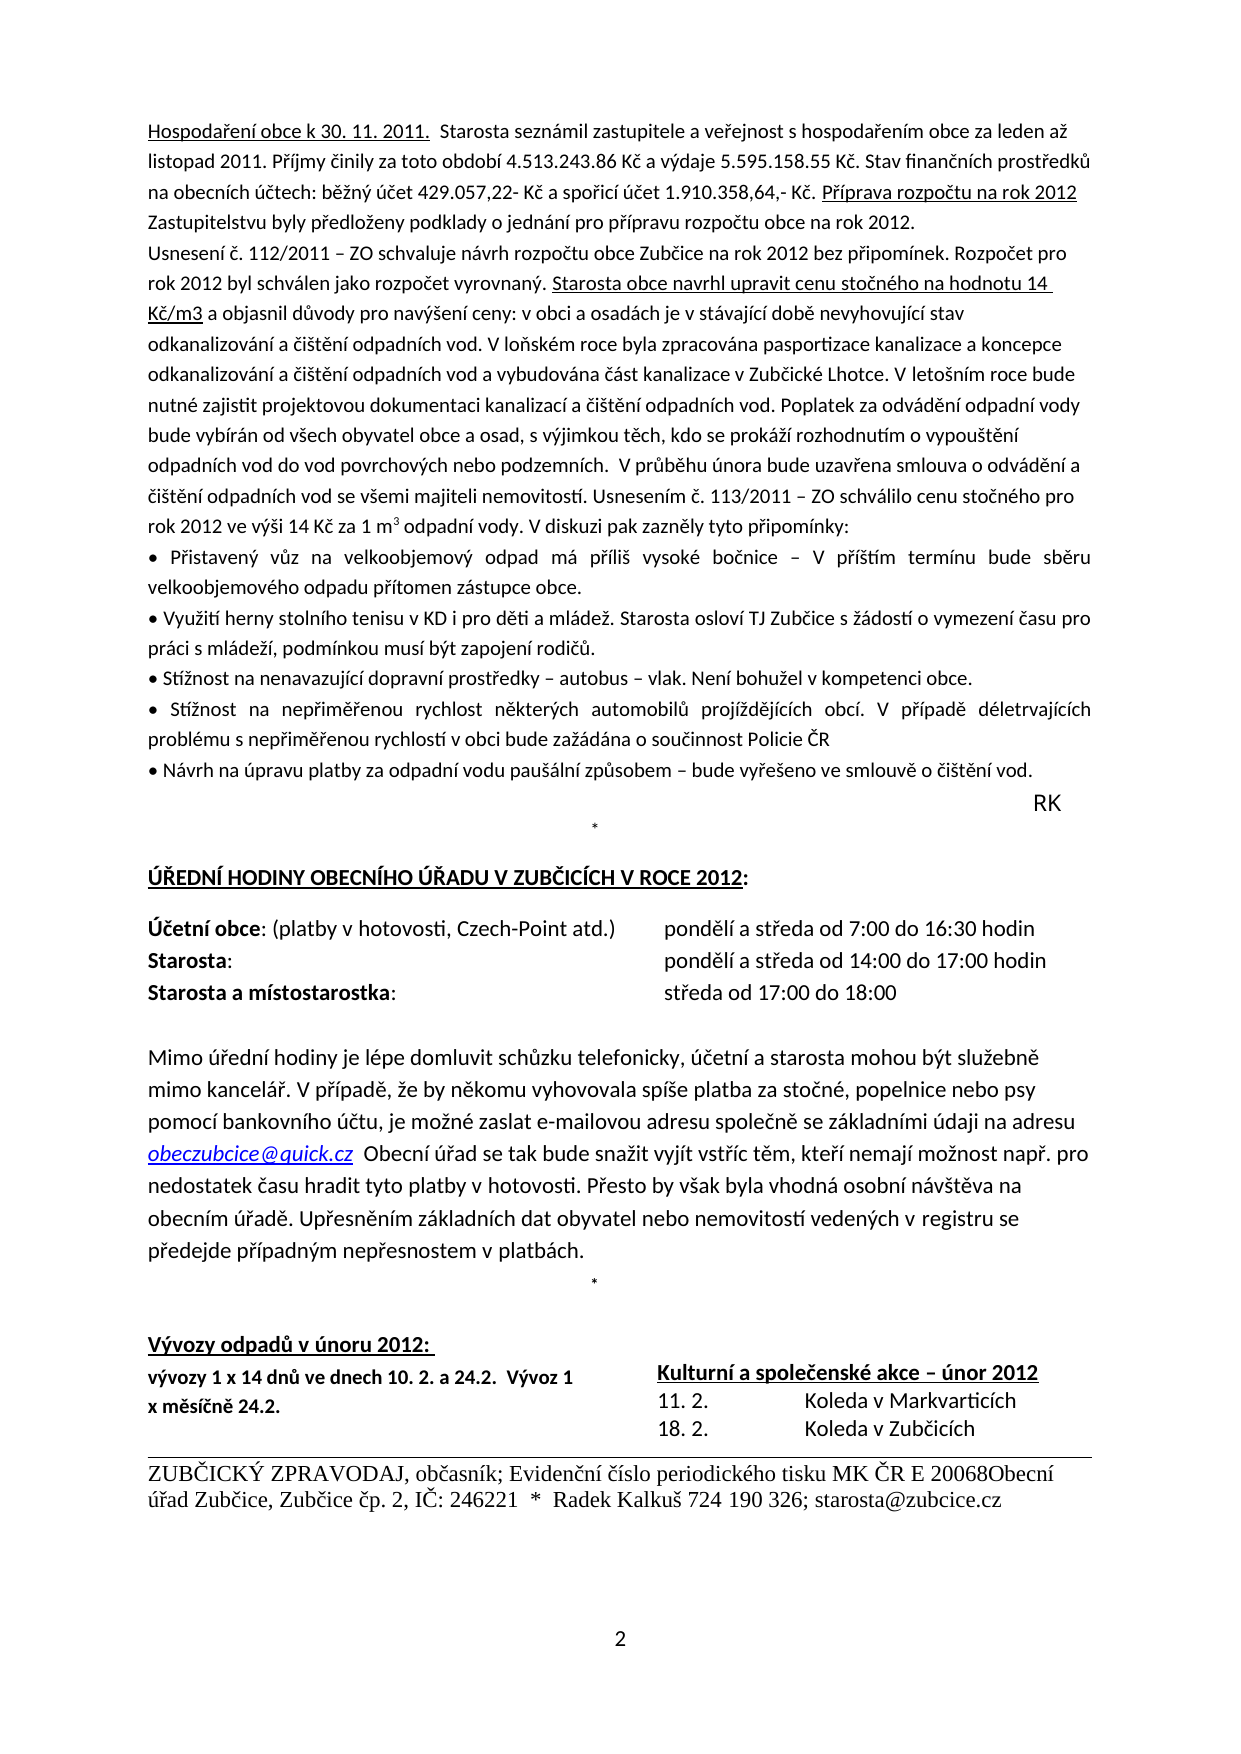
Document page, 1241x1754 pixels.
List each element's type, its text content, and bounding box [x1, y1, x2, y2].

text Usnesení č. 112/2011 – ZO schvaluje návrh rozpočtu obce Zubčice na rok 2012 bez připomínek. Rozpočet pro rok 2012 byl schválen jako rozpočet vyrovnaný. Starosta obce navrhl upravit cenu stočného na hodnotu 14 Kč/m3 a objasnil důvody pro navýšení ceny: v obci a osadách je v stávající době nevyhovující stav odkanalizování a čištění odpadních vod. V loňském roce byla zpracována pasportizace kanalizace a koncepce odkanalizování a čištění odpadních vod a vybudována část kanalizace v Zubčické Lhotce. V letošním roce bude nutné zajistit projektovou dokumentaci kanalizací a čištění odpadních vod. Poplatek za odvádění odpadní vody bude vybírán od všech obyvatel obce a osad, s výjimkou těch, kdo se prokáží rozhodnutím o vypouštění odpadních vod do vod povrchových nebo podzemních. V průběhu února bude uzavřena smlouva o odvádění a čištění odpadních vod se všemi majiteli nemovitostí. Usnesením č. 113/2011 – ZO schválilo cenu stočného pro rok 2012 ve výši 14 Kč za 1 m3 odpadní vody. V diskuzi pak zazněly tyto připomínky: [148, 240, 1092, 539]
text • Návrh na úpravu platby za odpadní vodu paušální způsobem – bude vyřešeno ve smlouvě o čištění vod. [148, 757, 1092, 782]
text * [148, 1274, 1089, 1294]
text Hospodaření obce k 30. 11. 2011. Starosta seznámil zastupitele a veřejnost s hospodařením obce za leden až listopad 2011. Příjmy činily za toto období 4.513.243.86 Kč a výdaje 5.595.158.55 Kč. Stav finančních prostředků na obecních účtech: běžný účet 429.057,22- Kč a spořicí účet 1.910.358,64,- Kč. Příprava rozpočtu na rok 2012 Zastupitelstvu byly předloženy podklady o jednání pro přípravu rozpočtu obce na rok 2012. [148, 118, 1092, 235]
text Mimo úřední hodiny je lépe domluvit schůzku telefonicky, účetní a starosta mohou být služebně mimo kancelář. V případě, že by někomu vyhovovala spíše platba za stočné, popelnice nebo psy pomocí bankovního účtu, je možné zaslat e-mailovou adresu společně se základními údaji na adresu obeczubcice@quick.cz Obecní úřad se tak bude snažit vyjít vstříc těm, kteří nemají možnost např. pro nedostatek času hradit tyto platby v hotovosti. Přesto by však byla vhodná osobní návštěva na obecním úřadě. Upřesněním základních dat obyvatel nebo nemovitostí vedených v registru se předejde případným nepřesnostem v platbách. [148, 1043, 1092, 1264]
text • Stížnost na nenavazující dopravní prostředky – autobus – vlak. Není bohužel v kompetenci obce. [148, 666, 1092, 691]
text RK [959, 787, 1092, 818]
text • Využití herny stolního tenisu v KD i pro děti a mládež. Starosta osloví TJ Zubčice s žádostí o vymezení času pro práci s mládeží, podmínkou musí být zapojení rodičů. [148, 605, 1092, 661]
text Účetní obce: (platby v hotovosti, Czech-Point atd.) pondělí a středa od 7:00 do 16:30 hodin [148, 914, 1092, 942]
text Starosta: pondělí a středa od 14:00 do 17:00 hodin [148, 946, 1092, 974]
text • Přistavený vůz na velkoobjemový odpad má příliš vysoké bočnice – V příštím termínu bude sběru velkoobjemového odpadu přítomen zástupce obce. [148, 544, 1092, 600]
text vývozy 1 x 14 dnů ve dnech 10. 2. a 24.2. Vývoz 1 x měsíčně 24.2. [148, 1364, 580, 1419]
text * [148, 818, 1092, 841]
text Kulturní a společenské akce – únor 2012 [657, 1358, 1092, 1386]
text ÚŘEDNÍ HODINY OBECNÍHO ÚŘADU V ZUBČICÍCH V ROCE 2012: [148, 863, 1092, 891]
text 18. 2. Koleda v Zubčicích [657, 1414, 1092, 1442]
text ZUBČICKÝ ZPRAVODAJ, občasník; Evidenční číslo periodického tisku MK ČR E 20068Obecní úřad Zubčice, Zubčice čp. 2, IČ: 246221 * Radek Kalkuš 724 190 326; starosta@zubcice.cz [148, 1458, 1092, 1513]
text Starosta a místostarostka: středa od 17:00 do 18:00 [148, 978, 1092, 1006]
text Vývozy odpadů v únoru 2012: [148, 1330, 583, 1358]
text • Stížnost na nepřiměřenou rychlost některých automobilů projíždějících obcí. V případě déletrvajících problému s nepřiměřenou rychlostí v obci bude zažádána o součinnost Policie ČR [148, 696, 1092, 752]
text 11. 2. Koleda v Markvarticích [657, 1386, 1092, 1414]
